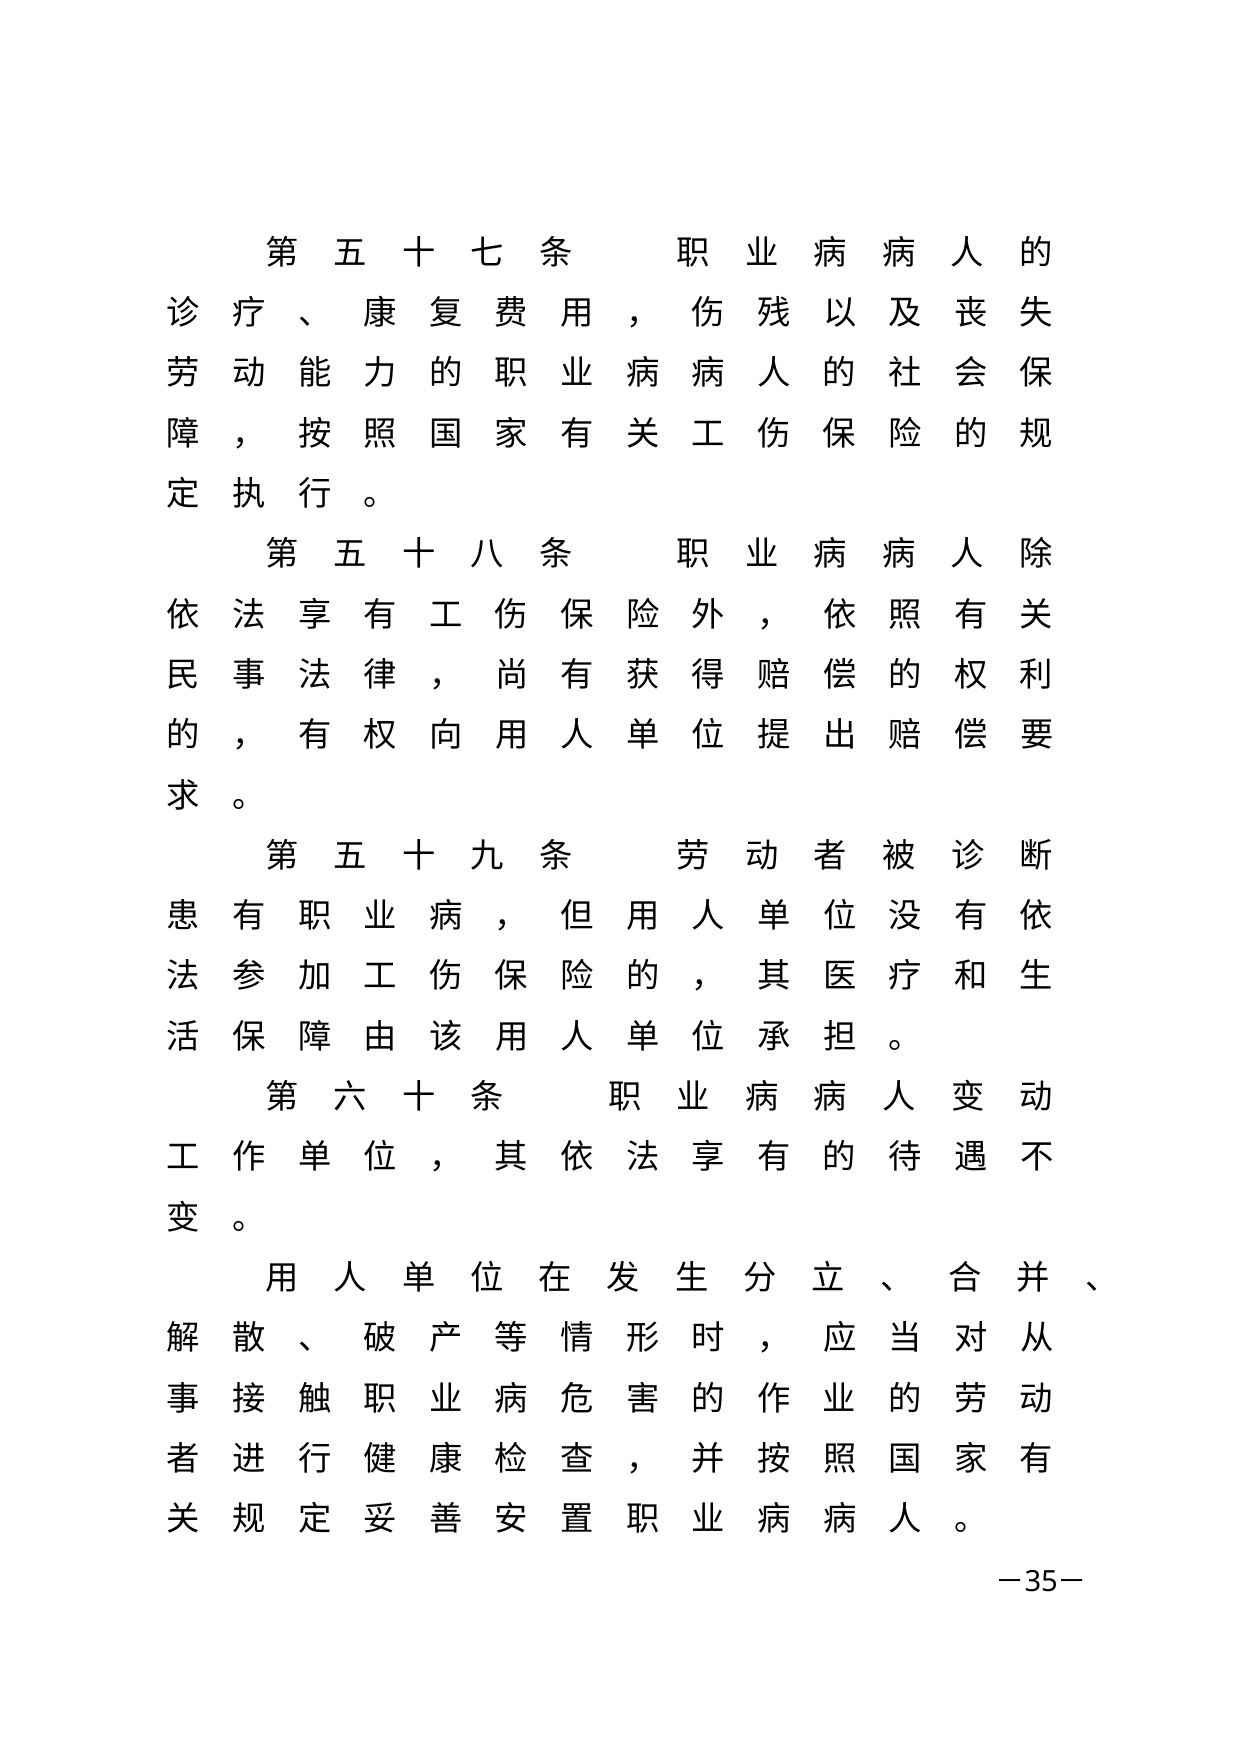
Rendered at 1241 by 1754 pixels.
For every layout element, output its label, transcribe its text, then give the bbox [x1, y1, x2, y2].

text 第五十九条 劳动者被诊断患有职业病，但用人单位没有依法参加工伤保险的，其医疗和生活保障由该用人单位承担。 [167, 823, 1085, 1064]
text 第五十八条 职业病病人除依法享有工伤保险外，依照有关民事法律，尚有获得赔偿的权利的，有权向用人单位提出赔偿要求。 [167, 521, 1085, 823]
text 第五十七条 职业病病人的诊疗、康复费用，伤残以及丧失劳动能力的职业病病人的社会保障，按照国家有关工伤保险的规定执行。 [167, 219, 1085, 521]
text 第六十条 职业病病人变动工作单位，其依法享有的待遇不变。 [167, 1064, 1085, 1245]
text 用人单位在发生分立、合并、解散、破产等情形时，应当对从事接触职业病危害的作业的劳动者进行健康检查，并按照国家有关规定妥善安置职业病病人。 [167, 1245, 1085, 1546]
